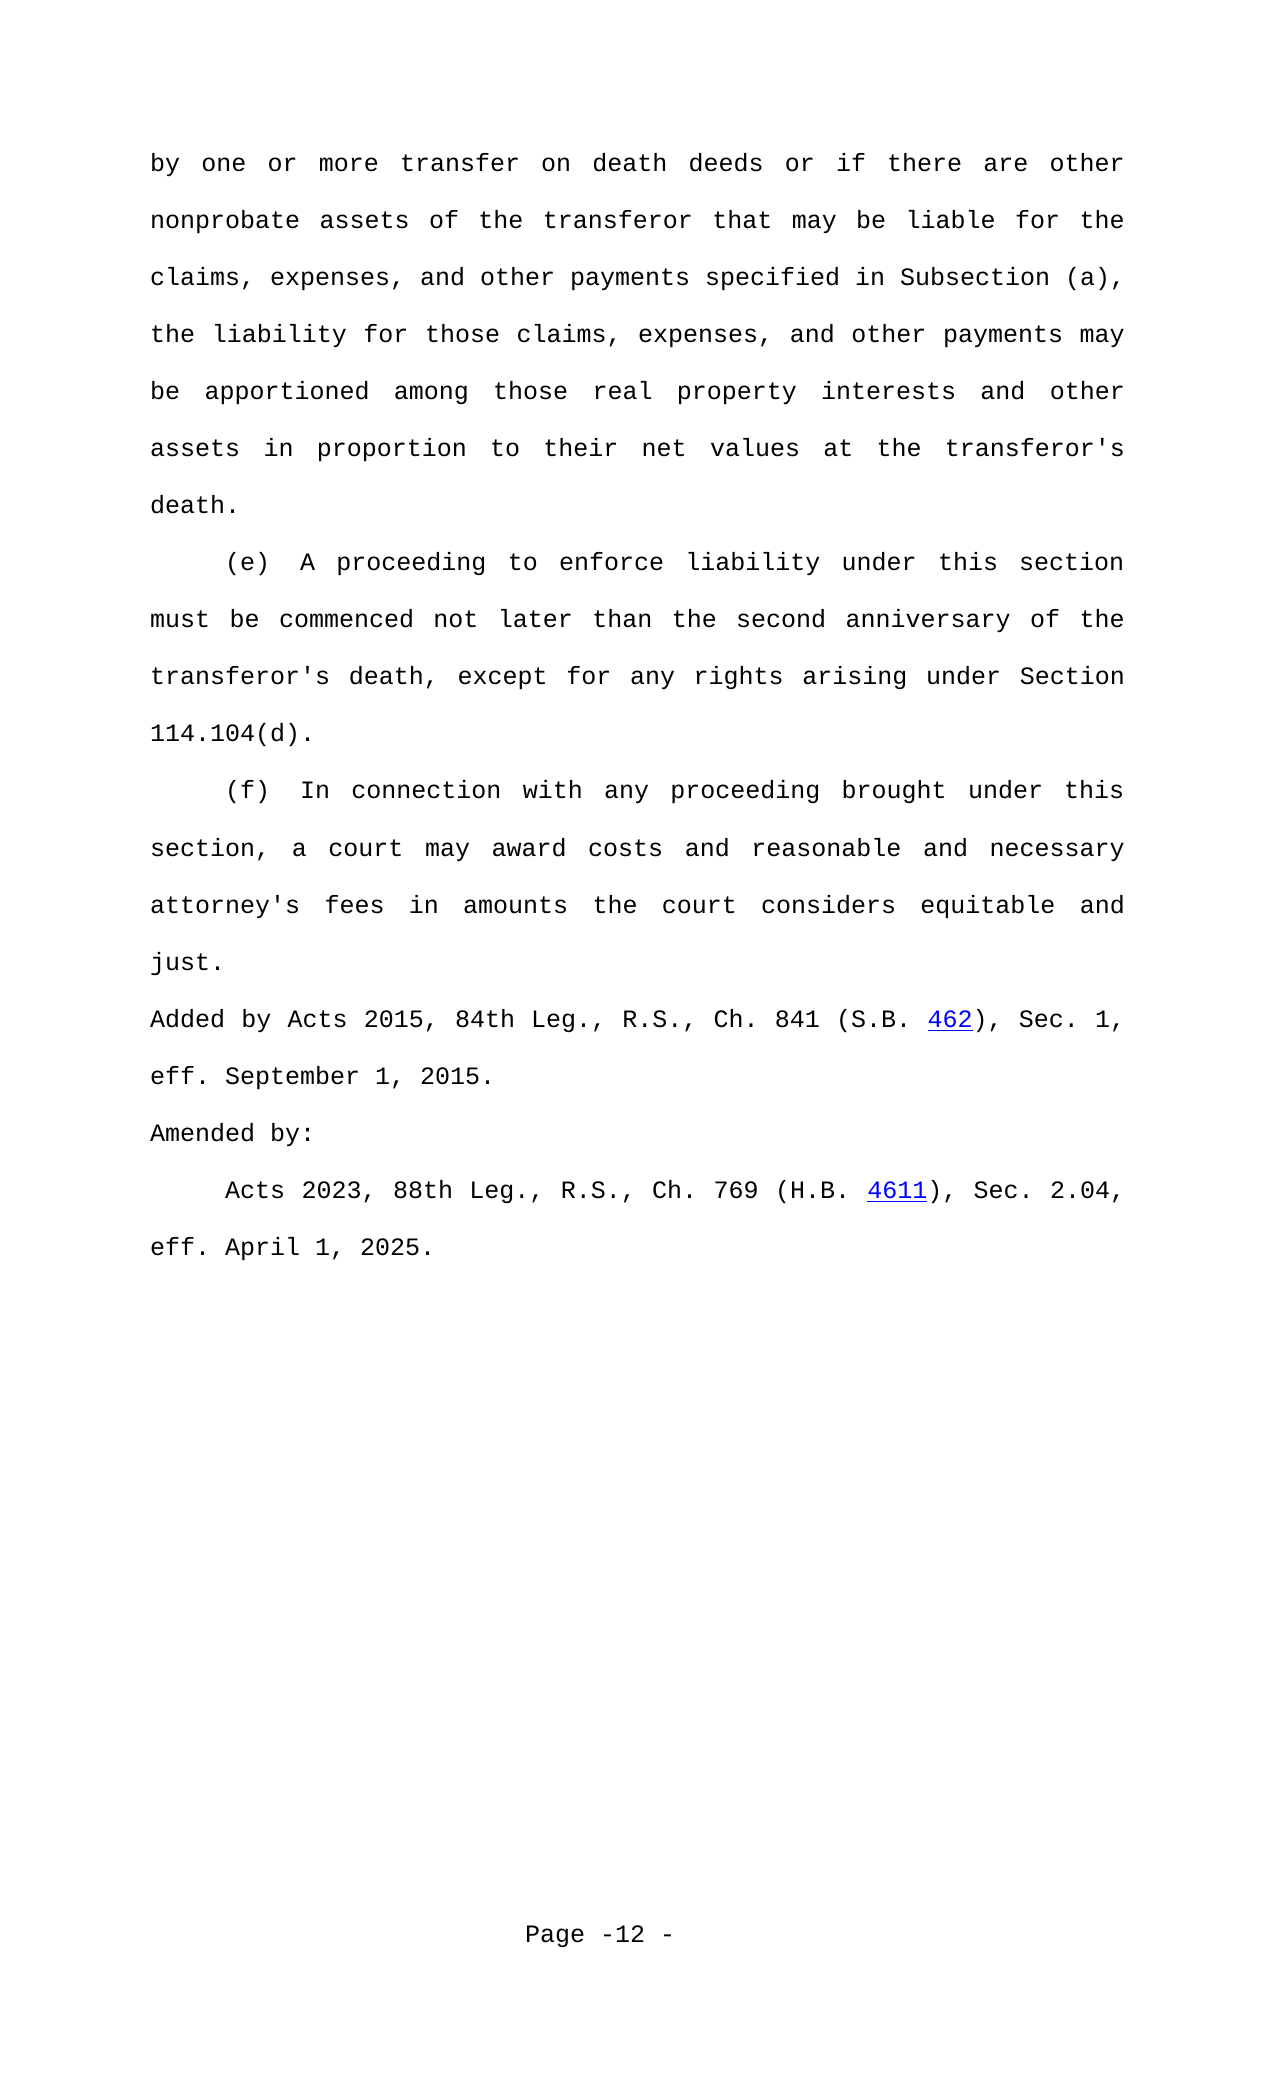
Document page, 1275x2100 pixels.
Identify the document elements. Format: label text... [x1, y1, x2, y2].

text (f) In connection with any proceeding brought under this section, a court may award costs and reasonable and necessary attorney's fees in amounts the court considers equitable and just. [150, 778, 1125, 978]
text Amended by: [150, 1120, 1125, 1149]
text Added by Acts 2015, 84th Leg., R.S., Ch. 841 (S.B. 462), Sec. 1, eff. September 1, 2015. [150, 1006, 1125, 1092]
text Acts 2023, 88th Leg., R.S., Ch. 769 (H.B. 4611), Sec. 2.04, eff. April 1, 2025. [150, 1177, 1125, 1263]
text (e) A proceeding to enforce liability under this section must be commenced not later than the second anniversary of the transferor's death, except for any rights arising under Section 114.104(d). [150, 549, 1125, 749]
